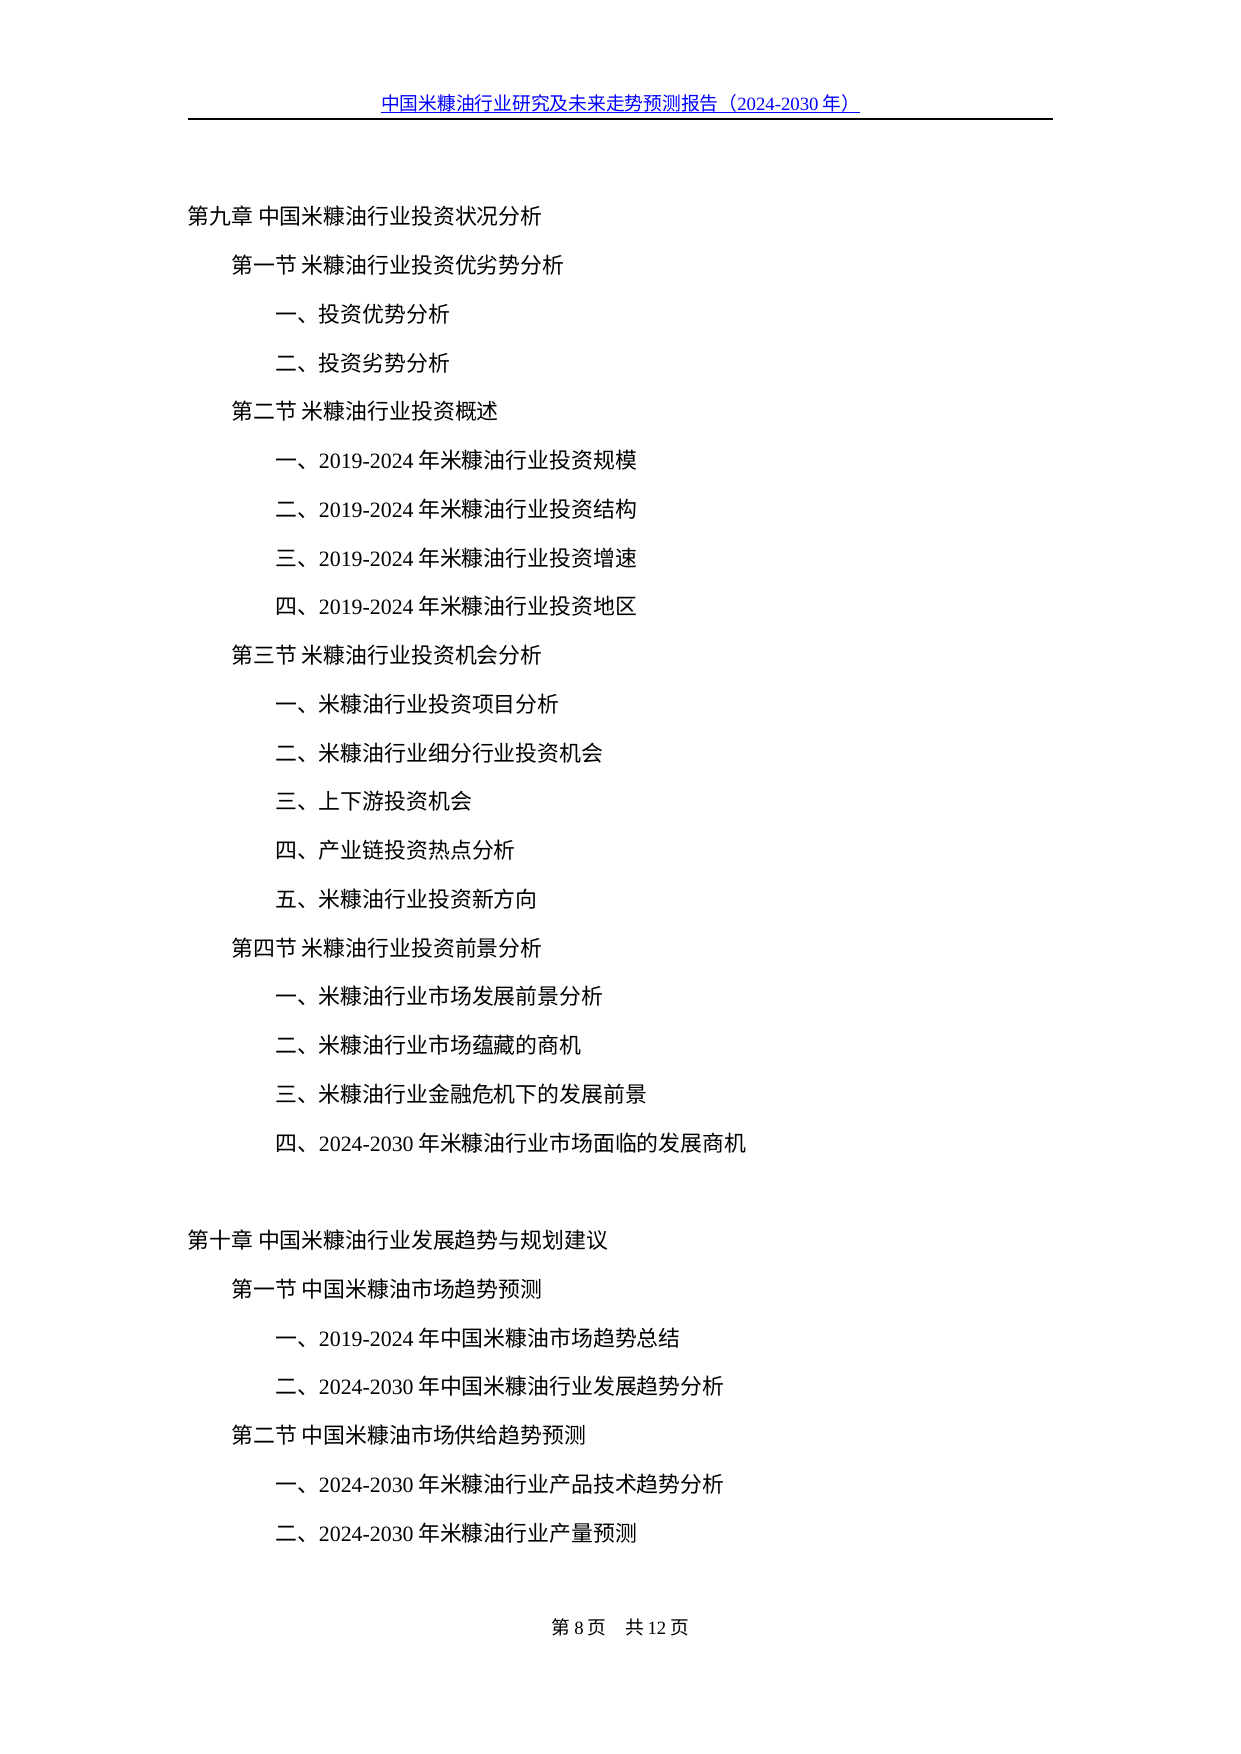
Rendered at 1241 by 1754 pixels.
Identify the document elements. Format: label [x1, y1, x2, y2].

text [187, 150, 1053, 1548]
